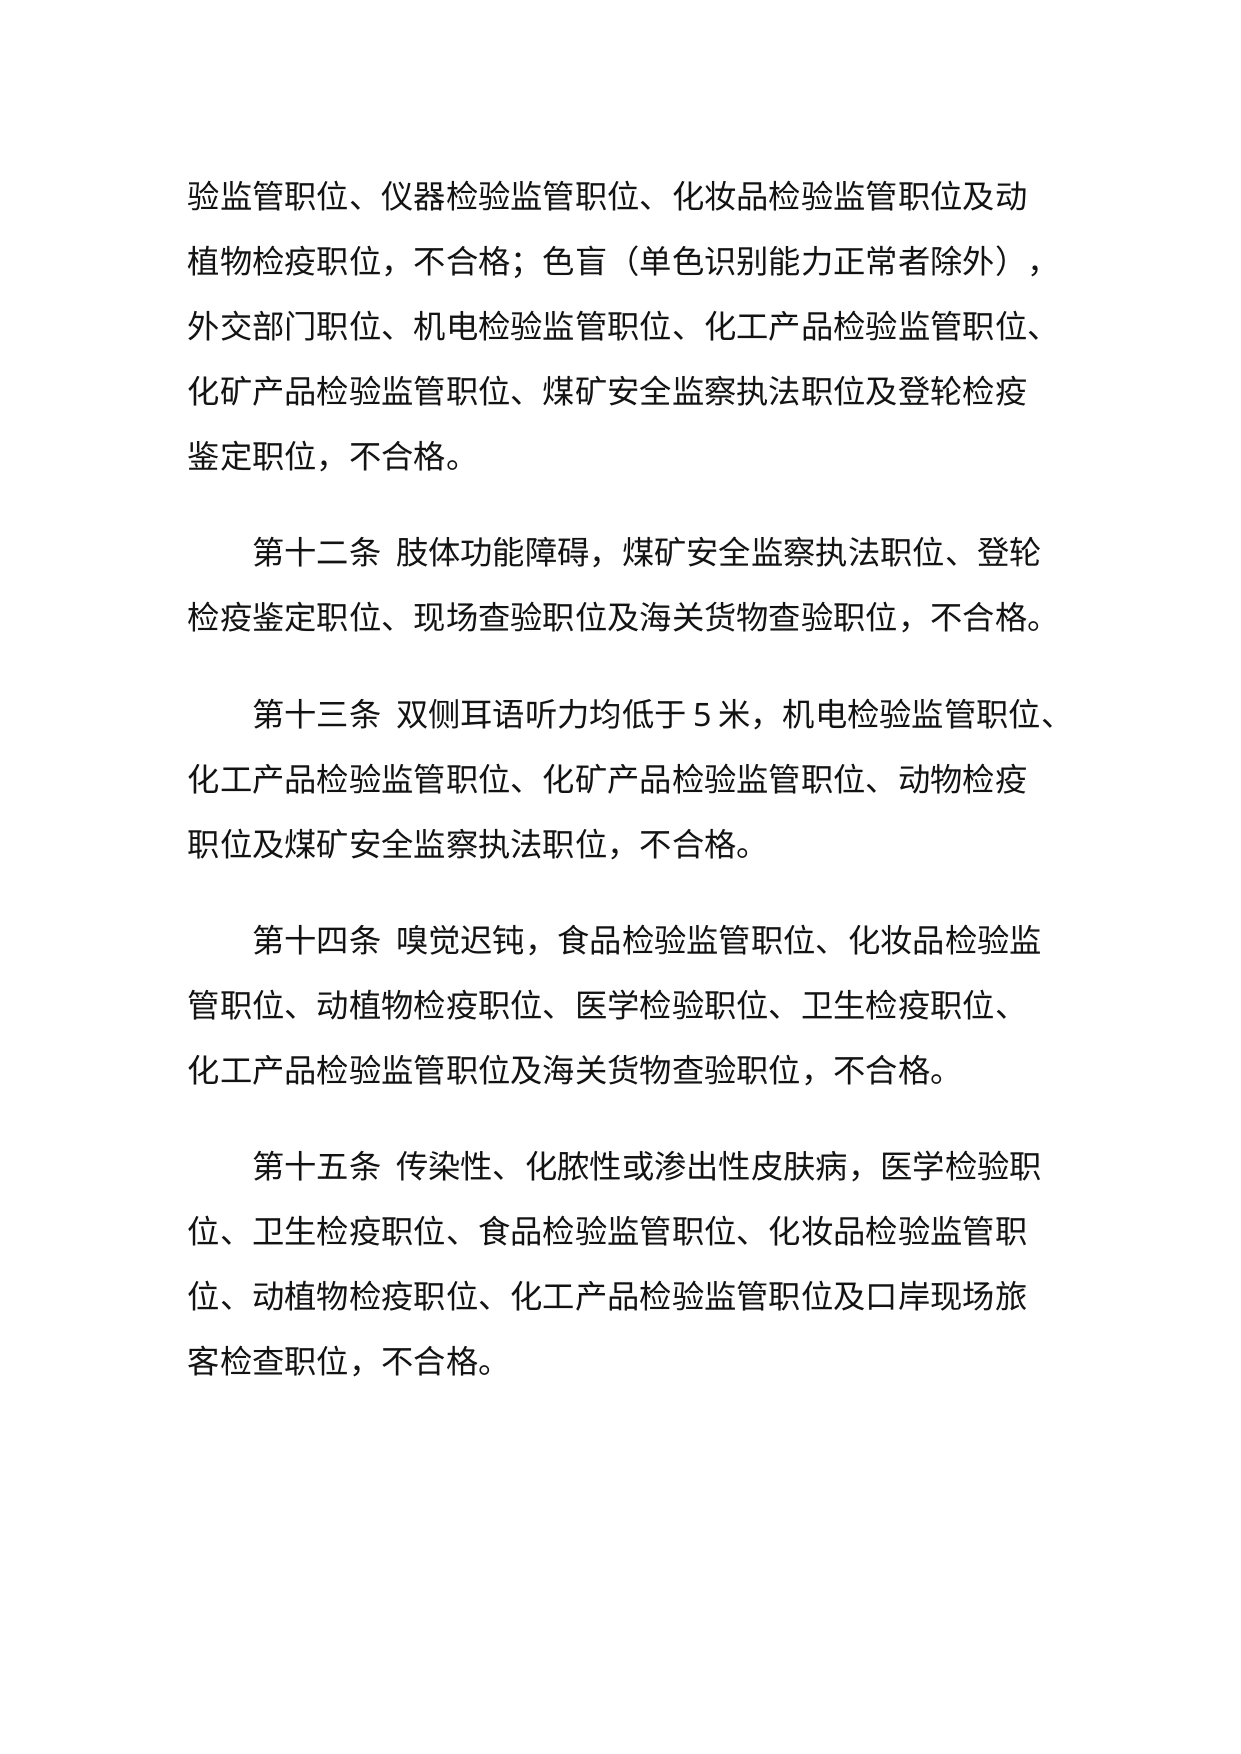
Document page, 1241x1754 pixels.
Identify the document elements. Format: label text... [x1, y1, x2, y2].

text 第十三条 双侧耳语听力均低于5米，机电检验监管职位、化工产品检验监管职位、化矿产品检验监管职位、动物检疫职位及煤矿安全监察执法职位，不合格。 [187, 679, 1053, 874]
text 第十五条 传染性、化脓性或渗出性皮肤病，医学检验职位、卫生检疫职位、食品检验监管职位、化妆品检验监管职位、动植物检疫职位、化工产品检验监管职位及口岸现场旅客检查职位，不合格。 [187, 1132, 1053, 1392]
text 第十二条 肢体功能障碍，煤矿安全监察执法职位、登轮检疫鉴定职位、现场查验职位及海关货物查验职位，不合格。 [187, 518, 1053, 648]
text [187, 162, 1053, 487]
text 第十四条 嗅觉迟钝，食品检验监管职位、化妆品检验监管职位、动植物检疫职位、医学检验职位、卫生检疫职位、化工产品检验监管职位及海关货物查验职位，不合格。 [187, 906, 1053, 1101]
